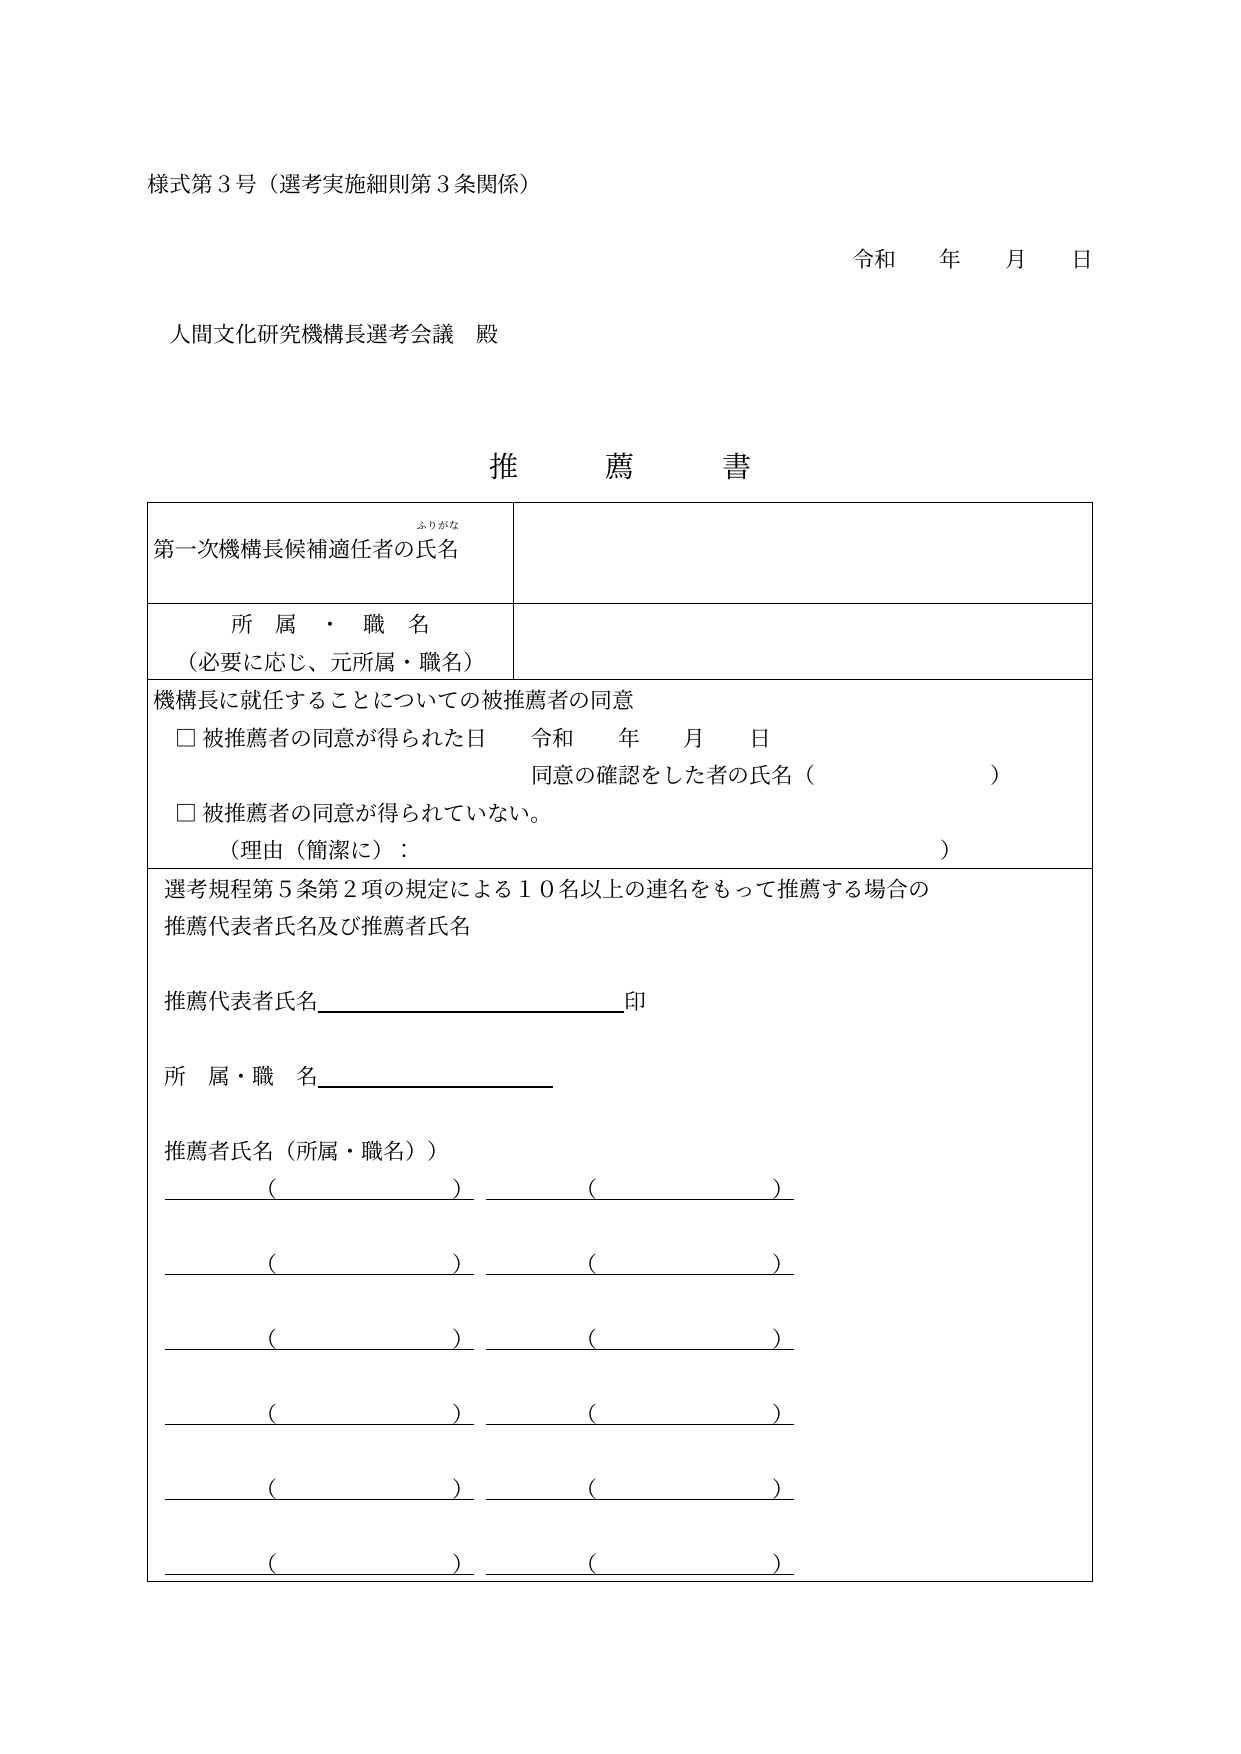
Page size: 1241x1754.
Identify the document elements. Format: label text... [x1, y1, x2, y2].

table_cell [514, 604, 1092, 679]
text 人間文化研究機構長選考会議 殿 [148, 314, 1092, 352]
table_cell 所 属 ・ 職 名 （必要に応じ、元所属・職名） [148, 604, 513, 679]
text 様式第３号（選考実施細則第３条関係） [148, 164, 1092, 202]
table_cell 選考規程第５条第２項の規定による１０名以上の連名をもって推薦する場合の 推薦代表者氏名及び推薦者氏名 推薦代表者氏名 印 所 属・職 名 推薦者氏名（所属・職名）） （ ） （ ） （ ） （ ） （ ） （ ） （ ） （ ） （ ） （ ） （ ） （ ） [148, 869, 1092, 1581]
table_cell 機構長に就任することについての被推薦者の同意 □ 被推薦者の同意が得られた日 令和 年 月 日 同意の確認をした者の氏名（ ） □ 被推薦者の同意が得られていない。 （理由（簡潔に）： ） [148, 680, 1092, 868]
table_header 第一次機構長候補適任者の [148, 503, 513, 603]
table_header [514, 503, 1092, 603]
text 推 薦 書 [148, 427, 1092, 502]
text 令和 年 月 日 [148, 239, 1092, 277]
